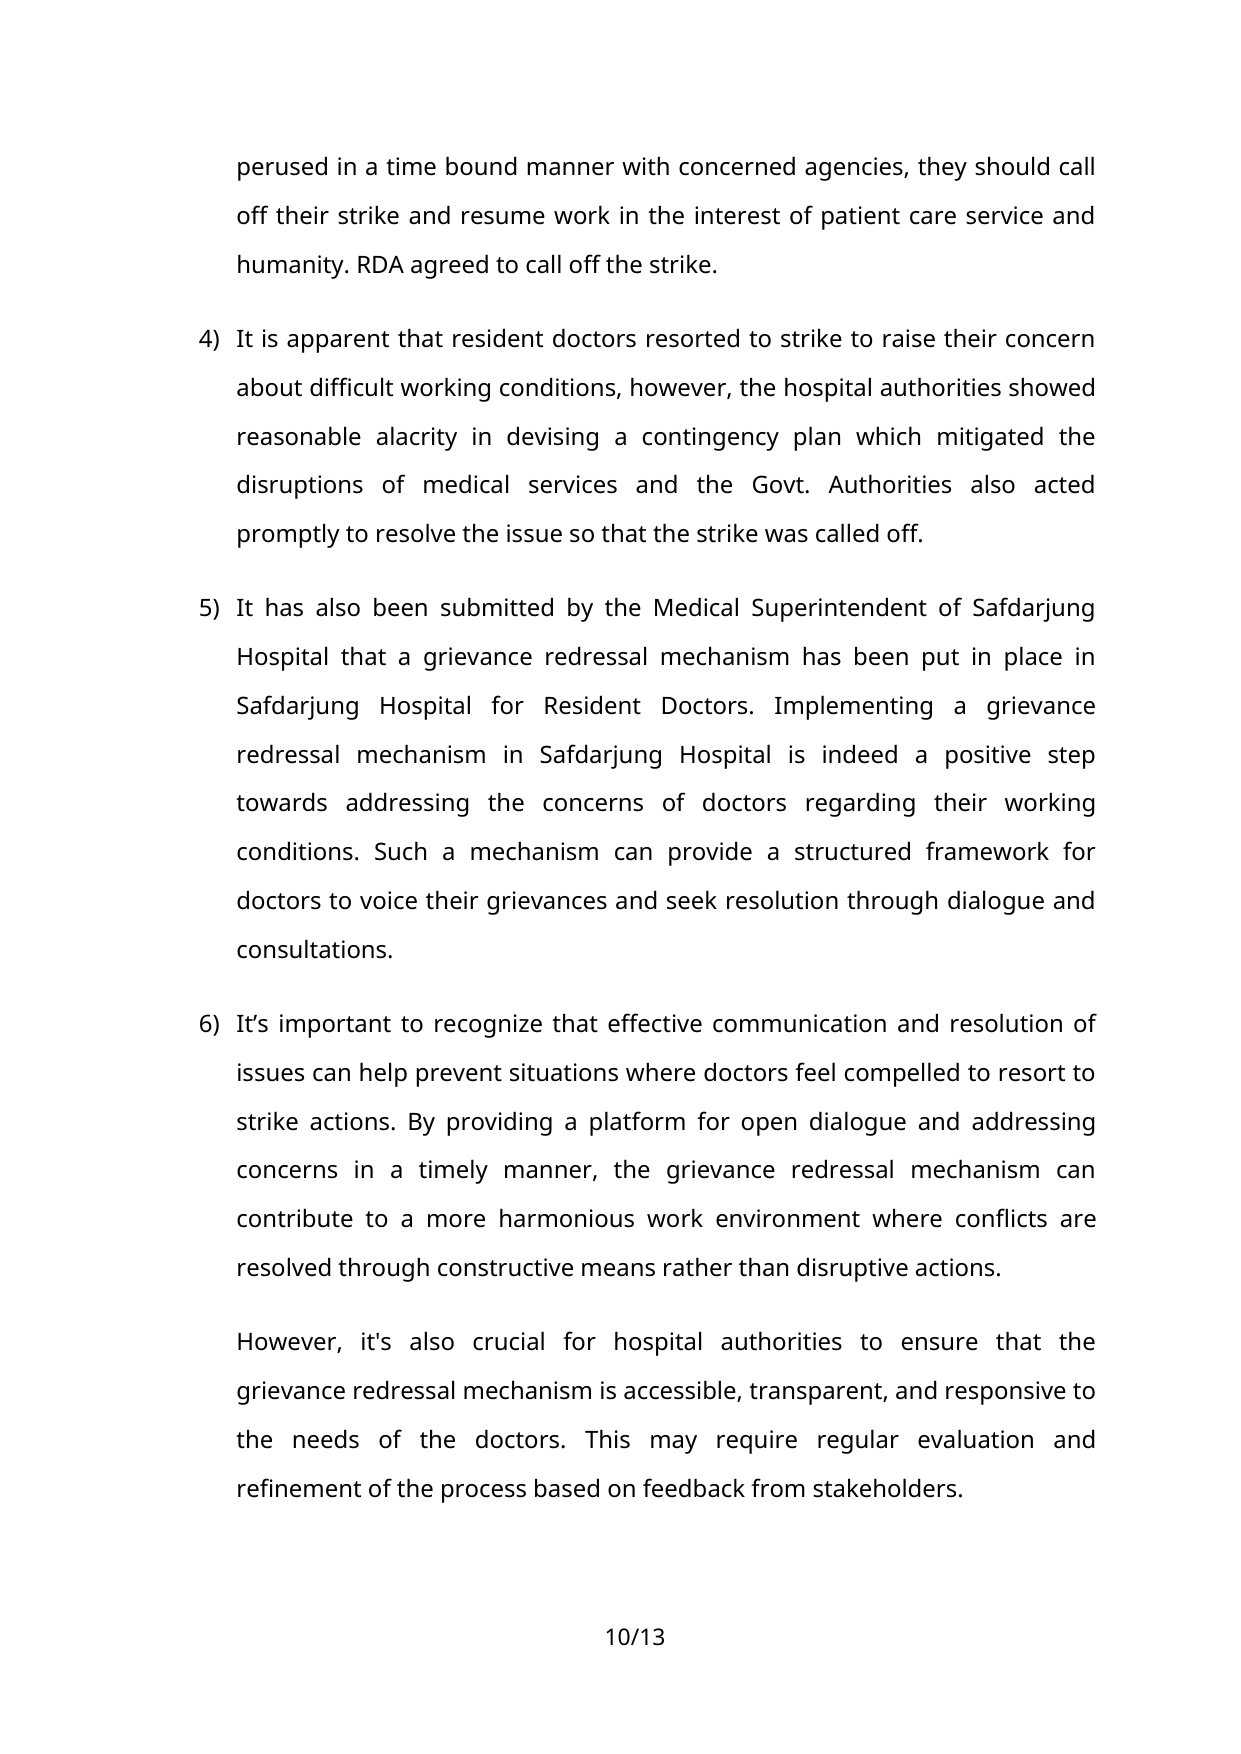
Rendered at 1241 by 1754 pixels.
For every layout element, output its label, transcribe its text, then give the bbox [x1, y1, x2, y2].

list It has also been submitted by the Medical Superintendent of Safdarjung Hospital that a grievance redressal mechanism has been put in place in Safdarjung Hospital for Resident Doctors. Implementing a grievance redressal mechanism in Safdarjung Hospital is indeed a positive step towards addressing the concerns of doctors regarding their working conditions. Such a mechanism can provide a structured framework for doctors to voice their grievances and seek resolution through dialogue and consultations. [199, 591, 1097, 965]
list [199, 150, 1097, 280]
list However, it's also crucial for hospital authorities to ensure that the grievance redressal mechanism is accessible, transparent, and responsive to the needs of the doctors. This may require regular evaluation and refinement of the process based on feedback from stakeholders. [236, 1325, 1097, 1504]
list It is apparent that resident doctors resorted to strike to raise their concern about difficult working conditions, however, the hospital authorities showed reasonable alacrity in devising a contingency plan which mitigated the disruptions of medical services and the Govt. Authorities also acted promptly to resolve the issue so that the strike was called off. [199, 322, 1097, 549]
list It’s important to recognize that effective communication and resolution of issues can help prevent situations where doctors feel compelled to resort to strike actions. By providing a platform for open dialogue and addressing concerns in a timely manner, the grievance redressal mechanism can contribute to a more harmonious work environment where conflicts are resolved through constructive means rather than disruptive actions. [199, 1007, 1097, 1283]
